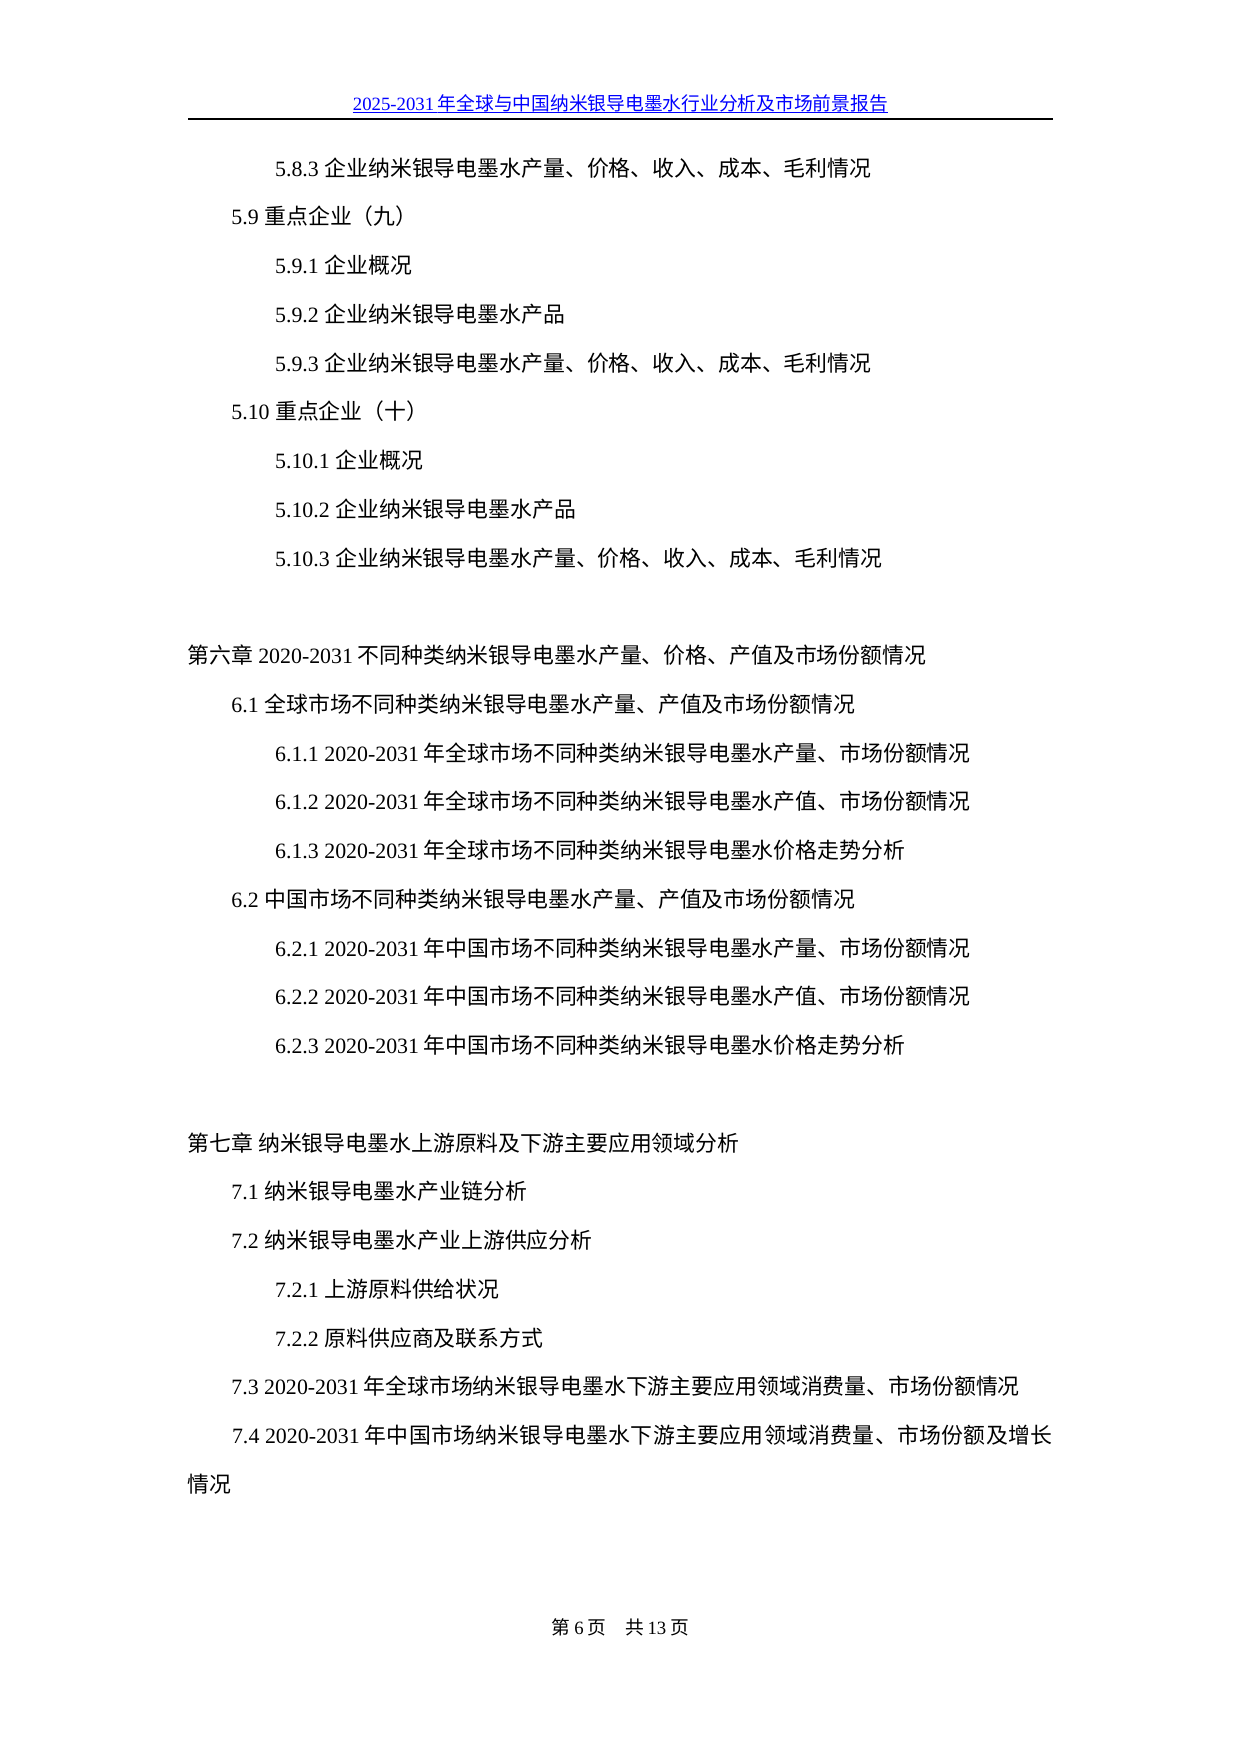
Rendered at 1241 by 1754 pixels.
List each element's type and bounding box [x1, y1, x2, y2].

text [187, 150, 1053, 1499]
